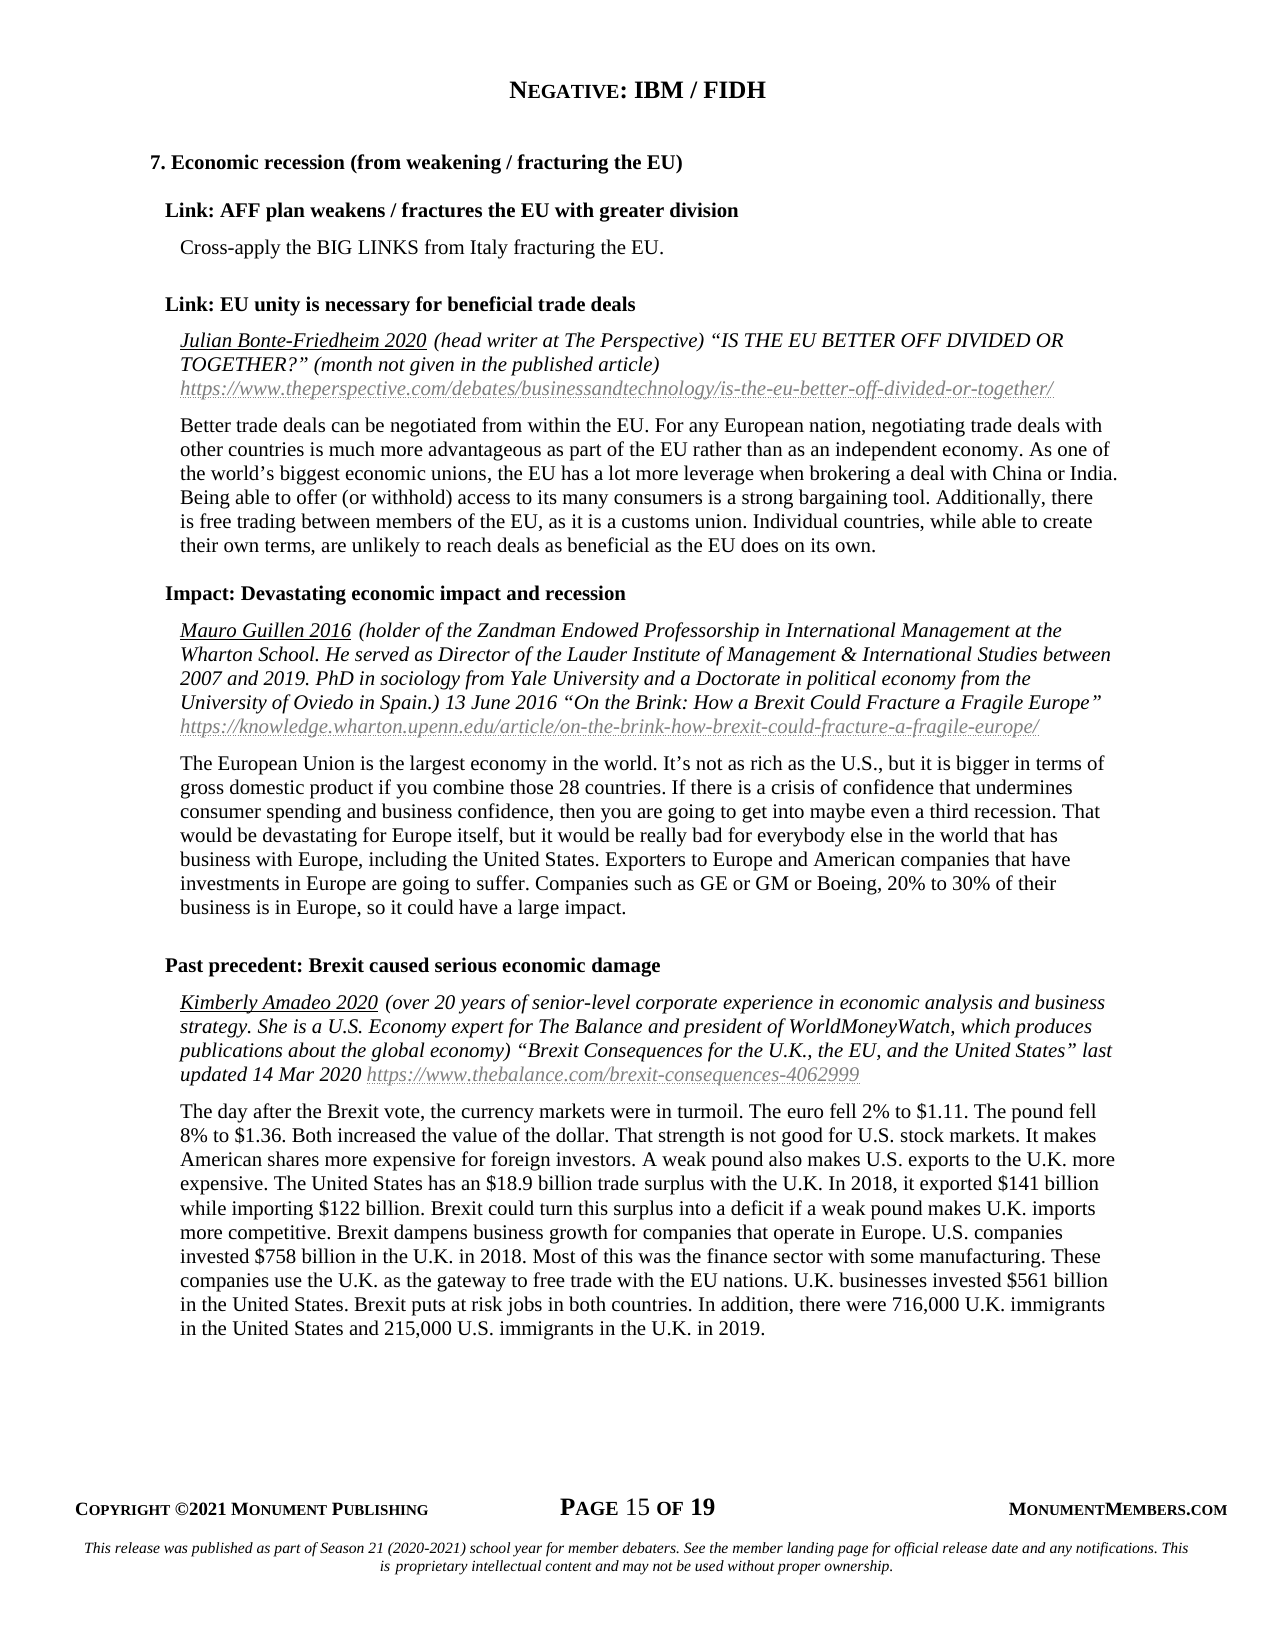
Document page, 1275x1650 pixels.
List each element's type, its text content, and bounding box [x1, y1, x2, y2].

text Link: EU unity is necessary for beneficial trade deals [165, 292, 1125, 316]
text Kimberly Amadeo 2020 (over 20 years of senior-level corporate experience in economic analysis and business strategy. She is a U.S. Economy expert for The Balance and president of WorldMoneyWatch, which produces publications about the global economy) “Brexit Consequences for the U.K., the EU, and the United States” last updated 14 Mar 2020 https://www.thebalance.com/brexit-consequences-4062999 [180, 990, 1125, 1086]
text Impact: Devastating economic impact and recession [165, 581, 1125, 605]
text Mauro Guillen 2016 (holder of the Zandman Endowed Professorship in International Management at the Wharton School. He served as Director of the Lauder Institute of Management & International Studies between 2007 and 2019. PhD in sociology from Yale University and a Doctorate in political economy from the University of Oviedo in Spain.) 13 June 2016 “On the Brink: How a Brexit Could Fracture a Fragile Europe” https://knowledge.wharton.upenn.edu/article/on-the-brink-how-brexit-could-fracture-a-fragile-europe/ [180, 618, 1125, 738]
text The day after the Brexit vote, the currency markets were in turmoil. The euro fell 2% to $1.11.﻿ The pound fell 8% to $1.36.﻿ Both increased the value of the dollar. That strength is not good for U.S. stock markets. It makes American shares more expensive for foreign investors. A weak pound also makes U.S. exports to the U.K. more expensive. The United States has an $18.9 billion trade surplus with the U.K. In 2018, it exported $141 billion while importing $122 billion.﻿ Brexit could turn this surplus into a deficit if a weak pound makes U.K. imports more competitive. Brexit dampens business growth for companies that operate in Europe. U.S. companies invested $758 billion in the U.K. in 2018.﻿ Most of this was the finance sector with some manufacturing. These companies use the U.K. as the gateway to free trade with the EU nations. U.K. businesses invested $561 billion in the United States. Brexit puts at risk jobs in both countries. In addition, there were 716,000 U.K. immigrants in the United States and 215,000 U.S. immigrants in the U.K. in 2019. [180, 1098, 1125, 1340]
text Better trade deals can be negotiated from within the EU. For any European nation, negotiating trade deals with other countries is much more advantageous as part of the EU rather than as an independent economy. As one of the world’s biggest economic unions, the EU has a lot more leverage when brokering a deal with China or India. Being able to offer (or withhold) access to its many consumers is a strong bargaining tool. Additionally, there is free trading between members of the EU, as it is a customs union. Individual countries, while able to create their own terms, are unlikely to reach deals as beneficial as the EU does on its own. [180, 413, 1125, 557]
text 7. Economic recession (from weakening / fracturing the EU) [150, 150, 1125, 174]
text Julian Bonte-Friedheim 2020 (head writer at The Perspective) “IS THE EU BETTER OFF DIVIDED OR TOGETHER?” (month not given in the published article) https://www.theperspective.com/debates/businessandtechnology/is-the-eu-better-off-divided-or-together/ [180, 328, 1125, 400]
text The European Union is the largest economy in the world. It’s not as rich as the U.S., but it is bigger in terms of gross domestic product if you combine those 28 countries. If there is a crisis of confidence that undermines consumer spending and business confidence, then you are going to get into maybe even a third recession. That would be devastating for Europe itself, but it would be really bad for everybody else in the world that has business with Europe, including the United States. Exporters to Europe and American companies that have investments in Europe are going to suffer. Companies such as GE or GM or Boeing, 20% to 30% of their business is in Europe, so it could have a large impact. [180, 751, 1125, 919]
text Link: AFF plan weakens / fractures the EU with greater division [165, 198, 1125, 222]
text Past precedent: Brexit caused serious economic damage [165, 953, 1125, 977]
text Cross-apply the BIG LINKS from Italy fracturing the EU. [180, 235, 1125, 259]
